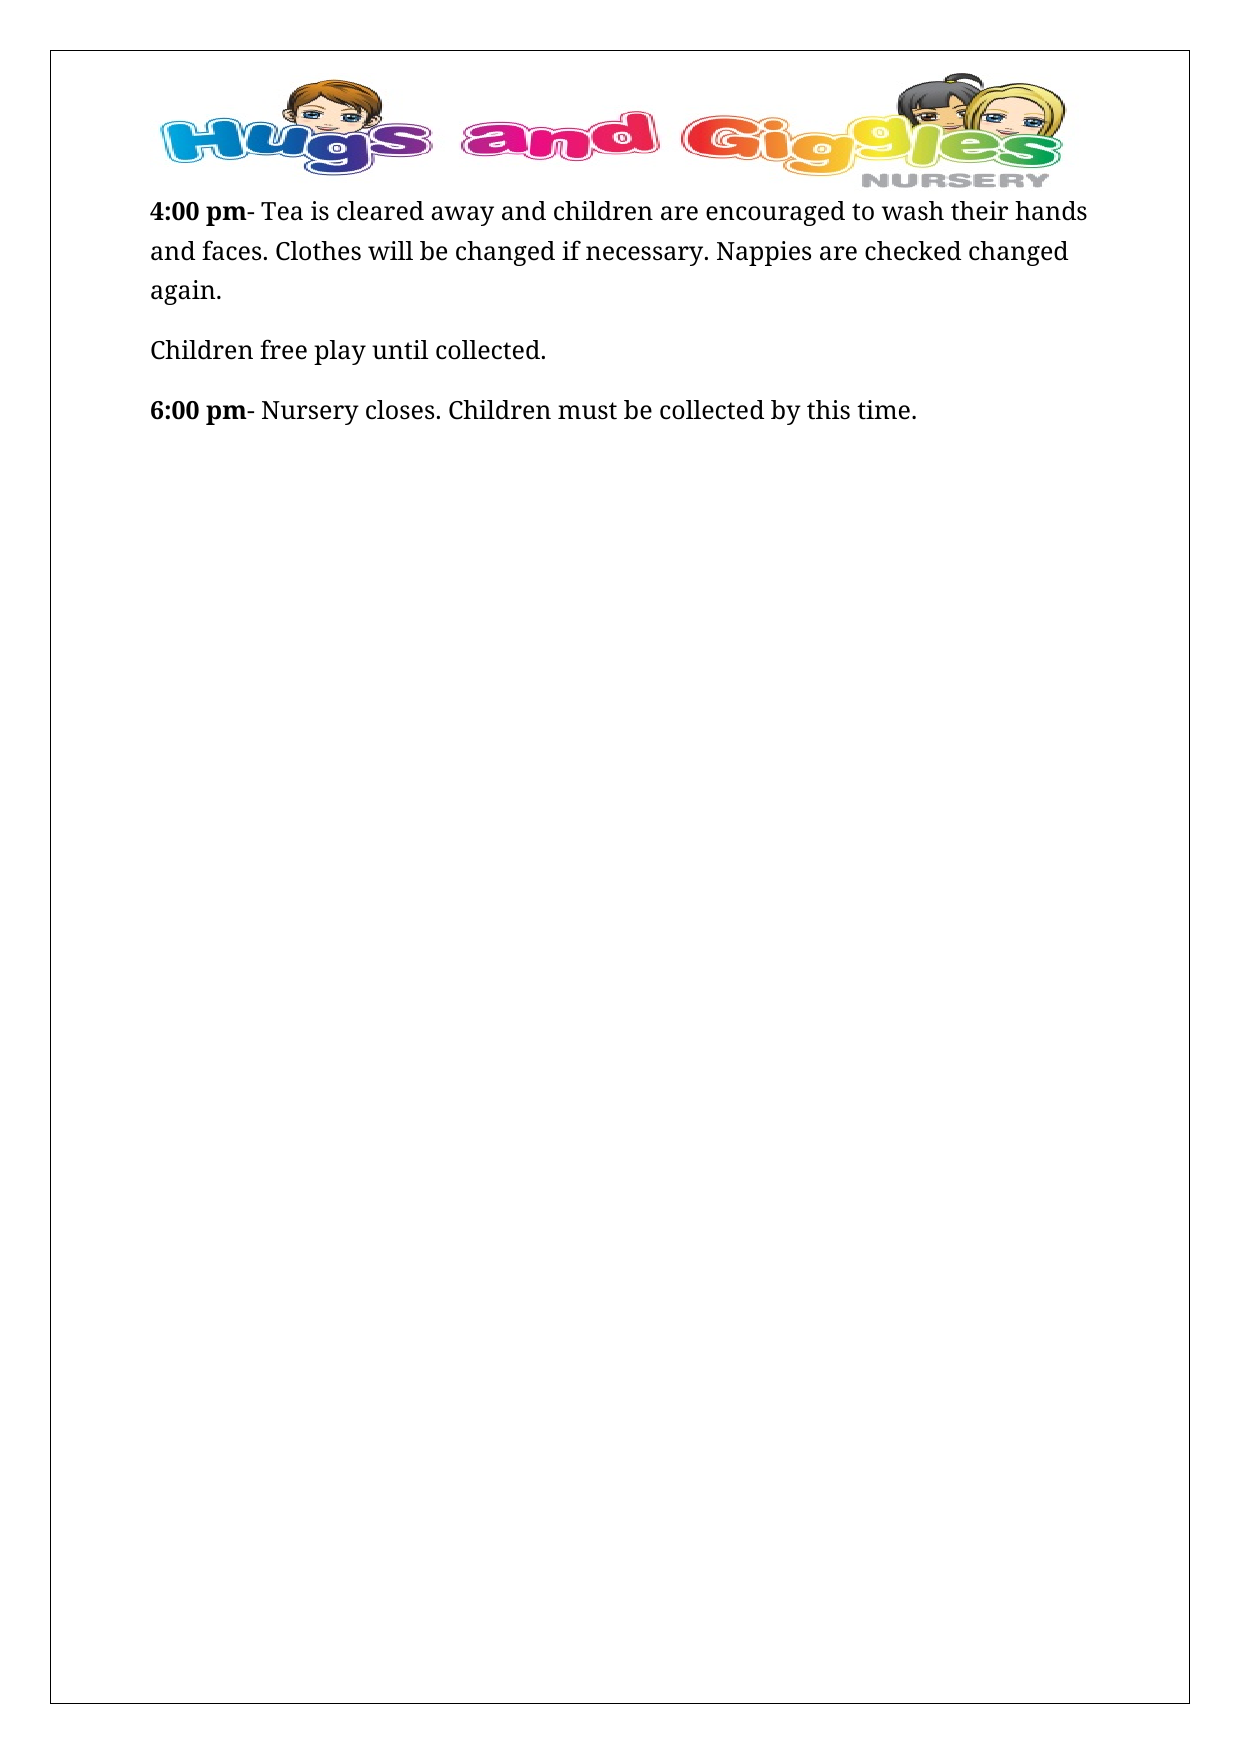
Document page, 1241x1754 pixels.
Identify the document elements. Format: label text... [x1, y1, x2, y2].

picture [150, 73, 1089, 194]
text 6:00 pm- Nursery closes. Children must be collected by this time. [150, 392, 1090, 426]
text Children free play until collected. [150, 332, 1090, 366]
text 4:00 pm- Tea is cleared away and children are encouraged to wash their hands and faces. Clothes will be changed if necessary. Nappies are checked changed again. [150, 194, 1090, 306]
